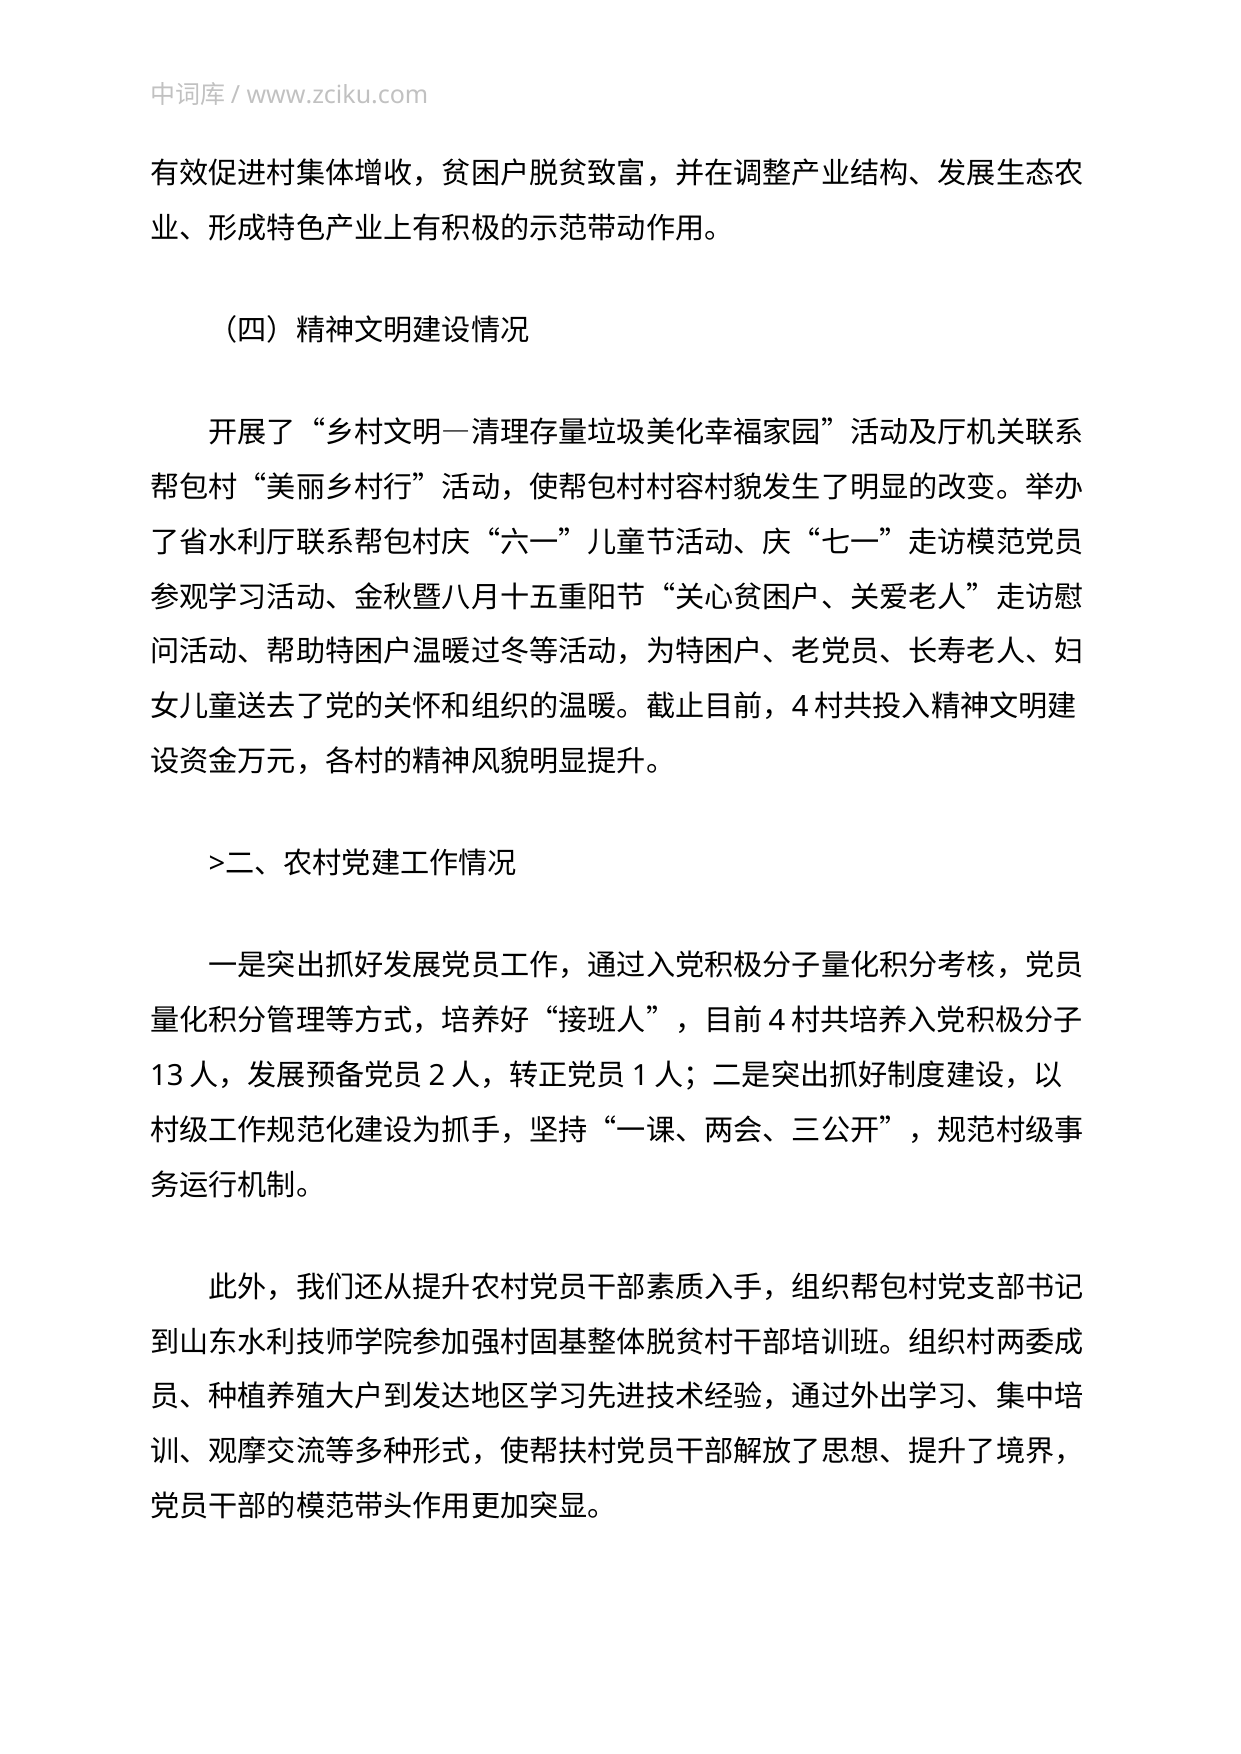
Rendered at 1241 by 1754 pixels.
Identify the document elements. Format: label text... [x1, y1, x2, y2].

text 此外，我们还从提升农村党员干部素质入手，组织帮包村党支部书记到山东水利技师学院参加强村固基整体脱贫村干部培训班。组织村两委成员、种植养殖大户到发达地区学习先进技术经验，通过外出学习、集中培训、观摩交流等多种形式，使帮扶村党员干部解放了思想、提升了境界，党员干部的模范带头作用更加突显。 [150, 1263, 1090, 1525]
text 开展了“乡村文明—清理存量垃圾美化幸福家园”活动及厅机关联系帮包村“美丽乡村行”活动，使帮包村村容村貌发生了明显的改变。举办了省水利厅联系帮包村庆“六一”儿童节活动、庆“七一”走访模范党员参观学习活动、金秋暨八月十五重阳节“关心贫困户、关爱老人”走访慰问活动、帮助特困户温暖过冬等活动，为特困户、老党员、长寿老人、妇女儿童送去了党的关怀和组织的温暖。截止目前，4村共投入精神文明建设资金万元，各村的精神风貌明显提升。 [150, 408, 1090, 780]
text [150, 150, 1090, 247]
text （四）精神文明建设情况 [150, 307, 1090, 349]
text >二、农村党建工作情况 [150, 840, 1090, 882]
text 一是突出抓好发展党员工作，通过入党积极分子量化积分考核，党员量化积分管理等方式，培养好“接班人”，目前4村共培养入党积极分子13人，发展预备党员2人，转正党员1人；二是突出抓好制度建设，以村级工作规范化建设为抓手，坚持“一课、两会、三公开”，规范村级事务运行机制。 [150, 942, 1090, 1204]
